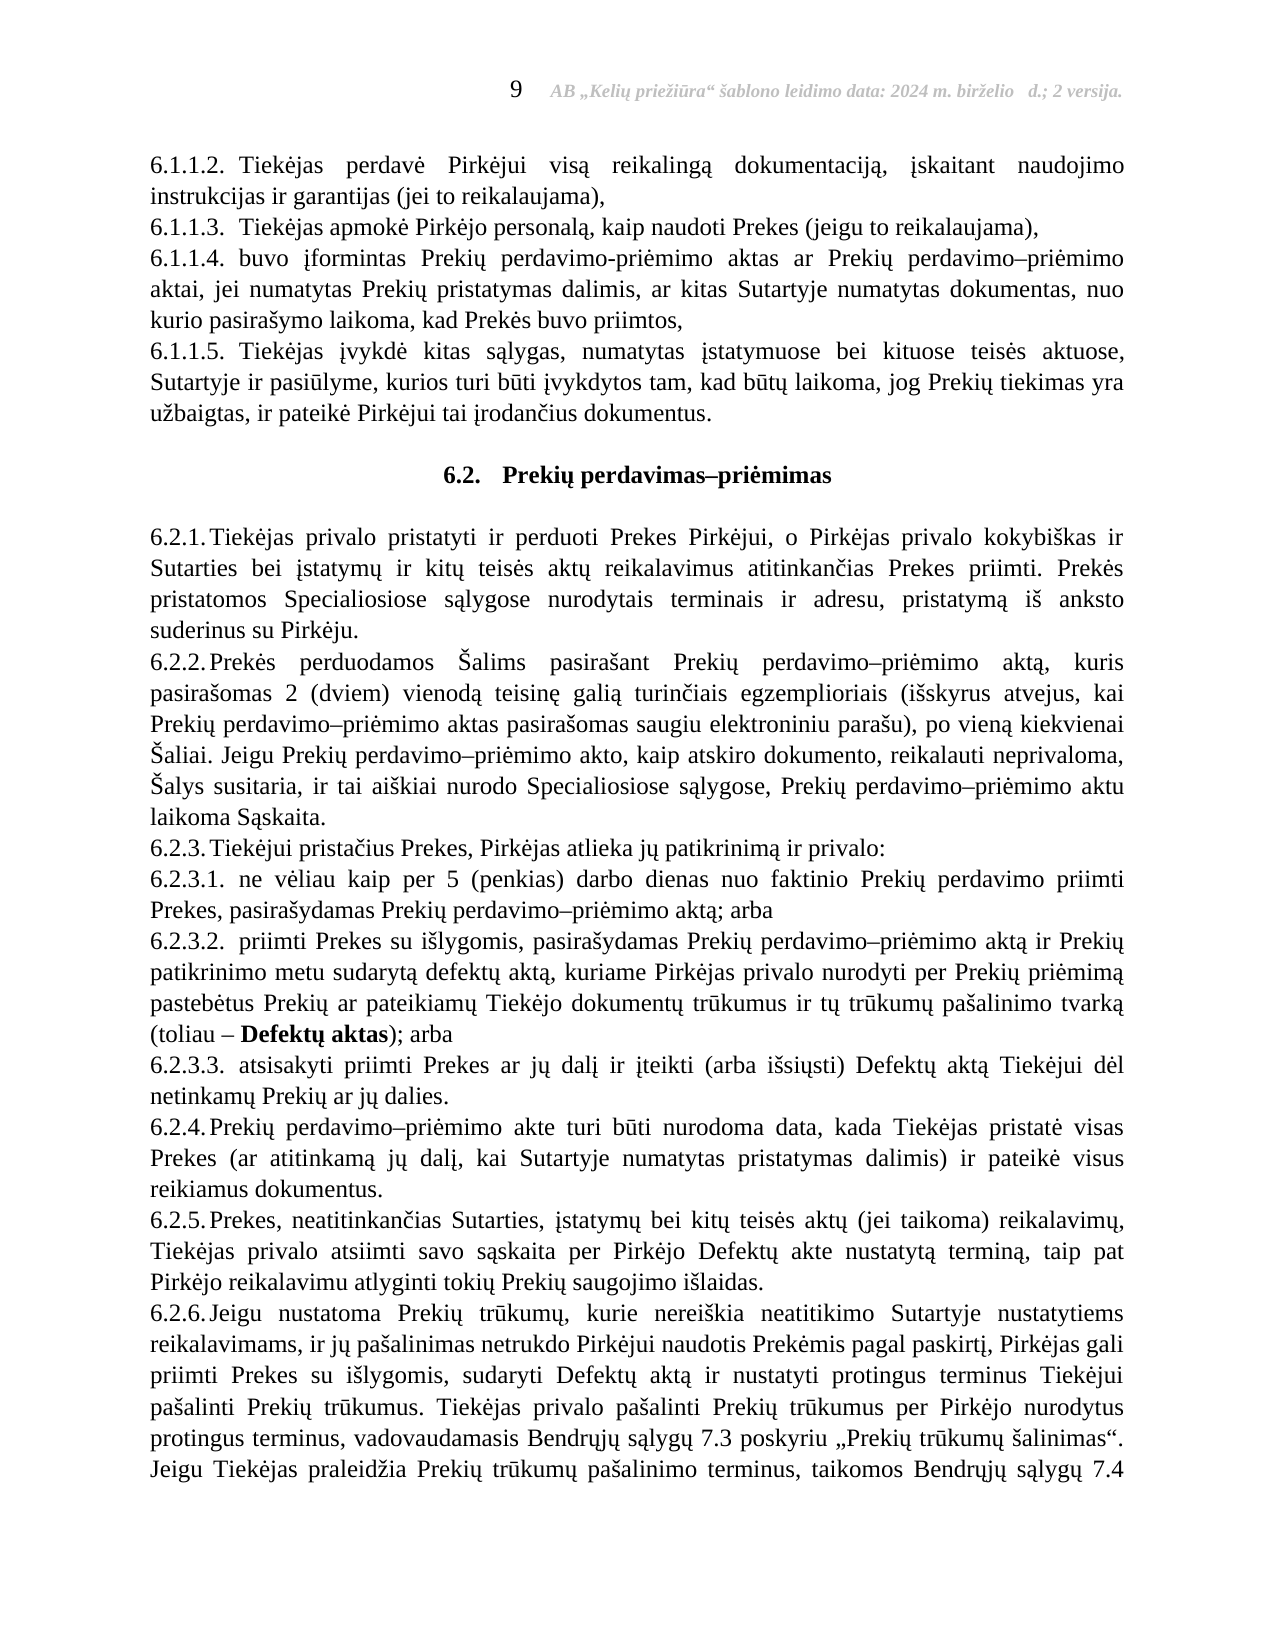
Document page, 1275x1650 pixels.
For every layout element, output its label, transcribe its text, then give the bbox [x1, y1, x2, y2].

text 6.2.2. Prekės perduodamos Šalims pasirašant Prekių perdavimo–priėmimo aktą, kuris pasirašomas 2 (dviem) vienodą teisinę galią turinčiais egzemplioriais (išskyrus atvejus, kai Prekių perdavimo–priėmimo aktas pasirašomas saugiu elektroniniu parašu), po vieną kiekvienai Šaliai. Jeigu Prekių perdavimo–priėmimo akto, kaip atskiro dokumento, reikalauti neprivaloma, Šalys susitaria, ir tai aiškiai nurodo Specialiosiose sąlygose, Prekių perdavimo–priėmimo aktu laikoma Sąskaita. [150, 647, 1125, 831]
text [150, 1298, 1125, 1482]
text 6.2.3.2. priimti Prekes su išlygomis, pasirašydamas Prekių perdavimo–priėmimo aktą ir Prekių patikrinimo metu sudarytą defektų aktą, kuriame Pirkėjas privalo nurodyti per Prekių priėmimą pastebėtus Prekių ar pateikiamų Tiekėjo dokumentų trūkumus ir tų trūkumų pašalinimo tvarką (toliau – Defektų aktas); arba [150, 926, 1125, 1048]
text 6.2.3. Tiekėjui pristačius Prekes, Pirkėjas atlieka jų patikrinimą ir privalo: [150, 833, 1125, 862]
text 6.2.3.1. ne vėliau kaip per 5 (penkias) darbo dienas nuo faktinio Prekių perdavimo priimti Prekes, pasirašydamas Prekių perdavimo–priėmimo aktą; arba [150, 864, 1125, 924]
text 6.1.1.2. Tiekėjas perdavė Pirkėjui visą reikalingą dokumentaciją, įskaitant naudojimo instrukcijas ir garantijas (jei to reikalaujama), [150, 150, 1125, 210]
text 6.2. Prekių perdavimas–priėmimas [150, 460, 1125, 489]
text 6.1.1.4. buvo įformintas Prekių perdavimo-priėmimo aktas ar Prekių perdavimo–priėmimo aktai, jei numatytas Prekių pristatymas dalimis, ar kitas Sutartyje numatytas dokumentas, nuo kurio pasirašymo laikoma, kad Prekės buvo priimtos, [150, 243, 1125, 334]
text 6.1.1.3. Tiekėjas apmokė Pirkėjo personalą, kaip naudoti Prekes (jeigu to reikalaujama), [150, 212, 1125, 241]
text 6.2.4. Prekių perdavimo–priėmimo akte turi būti nurodoma data, kada Tiekėjas pristatė visas Prekes (ar atitinkamą jų dalį, kai Sutartyje numatytas pristatymas dalimis) ir pateikė visus reikiamus dokumentus. [150, 1112, 1125, 1203]
text 6.1.1.5. Tiekėjas įvykdė kitas sąlygas, numatytas įstatymuose bei kituose teisės aktuose, Sutartyje ir pasiūlyme, kurios turi būti įvykdytos tam, kad būtų laikoma, jog Prekių tiekimas yra užbaigtas, ir pateikė Pirkėjui tai įrodančius dokumentus. [150, 336, 1125, 427]
text 6.2.5. Prekes, neatitinkančias Sutarties, įstatymų bei kitų teisės aktų (jei taikoma) reikalavimų, Tiekėjas privalo atsiimti savo sąskaita per Pirkėjo Defektų akte nustatytą terminą, taip pat Pirkėjo reikalavimu atlyginti tokių Prekių saugojimo išlaidas. [150, 1205, 1125, 1296]
text 6.2.3.3. atsisakyti priimti Prekes ar jų dalį ir įteikti (arba išsiųsti) Defektų aktą Tiekėjui dėl netinkamų Prekių ar jų dalies. [150, 1050, 1125, 1110]
text 6.2.1. Tiekėjas privalo pristatyti ir perduoti Prekes Pirkėjui, o Pirkėjas privalo kokybiškas ir Sutarties bei įstatymų ir kitų teisės aktų reikalavimus atitinkančias Prekes priimti. Prekės pristatomos Specialiosiose sąlygose nurodytais terminais ir adresu, pristatymą iš anksto suderinus su Pirkėju. [150, 522, 1125, 644]
